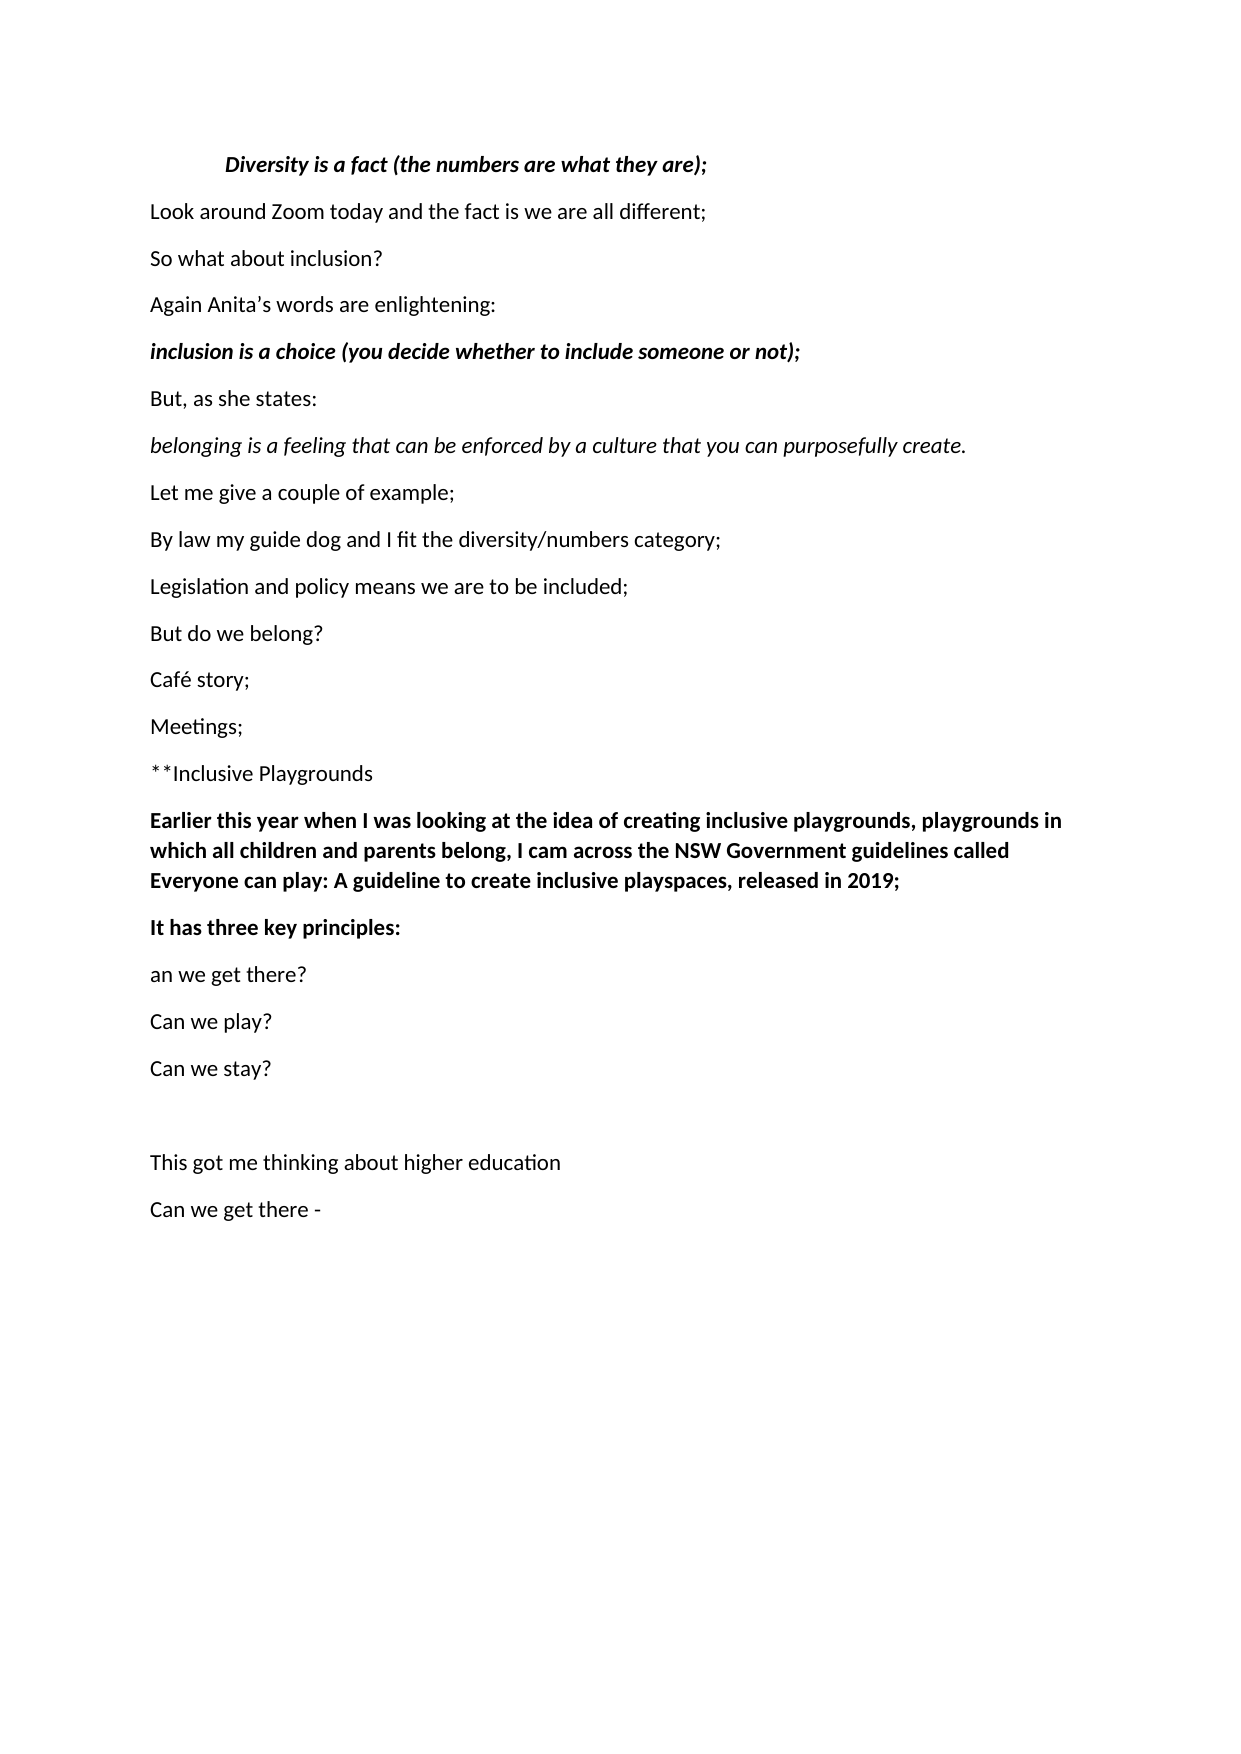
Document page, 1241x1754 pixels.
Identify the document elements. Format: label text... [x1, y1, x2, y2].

text Can we get there - [150, 1195, 1090, 1223]
text So what about inclusion? [150, 244, 1090, 272]
text Can we play? [150, 1007, 1090, 1035]
text Can we stay? [150, 1054, 1090, 1082]
text **Inclusive Playgrounds [150, 759, 1090, 787]
text Diversity is a fact (the numbers are what they are); [150, 150, 1090, 178]
text Again Anita’s words are enlightening: [150, 291, 1090, 319]
text Look around Zoom today and the fact is we are all different; [150, 197, 1090, 225]
text inclusion is a choice (you decide whether to include someone or not); [150, 337, 1090, 366]
text But do we belong? [150, 619, 1090, 647]
text This got me thinking about higher education [150, 1148, 1090, 1176]
text By law my guide dog and I fit the diversity/numbers category; [150, 525, 1090, 553]
text It has three key principles: [150, 913, 1090, 942]
text Earlier this year when I was looking at the idea of creating inclusive playgrounds, playgrounds in which all children and parents belong, I cam across the NSW Government guidelines called Everyone can play: A guideline to create inclusive playspaces, released in 2019; [150, 806, 1090, 895]
text an we get there? [150, 960, 1090, 988]
text Meetings; [150, 712, 1090, 741]
text But, as she states: [150, 384, 1090, 412]
text belonging is a feeling that can be enforced by a culture that you can purposefully create. [150, 431, 1090, 459]
text Legislation and policy means we are to be included; [150, 572, 1090, 600]
text Let me give a couple of example; [150, 478, 1090, 506]
text Café story; [150, 666, 1090, 694]
